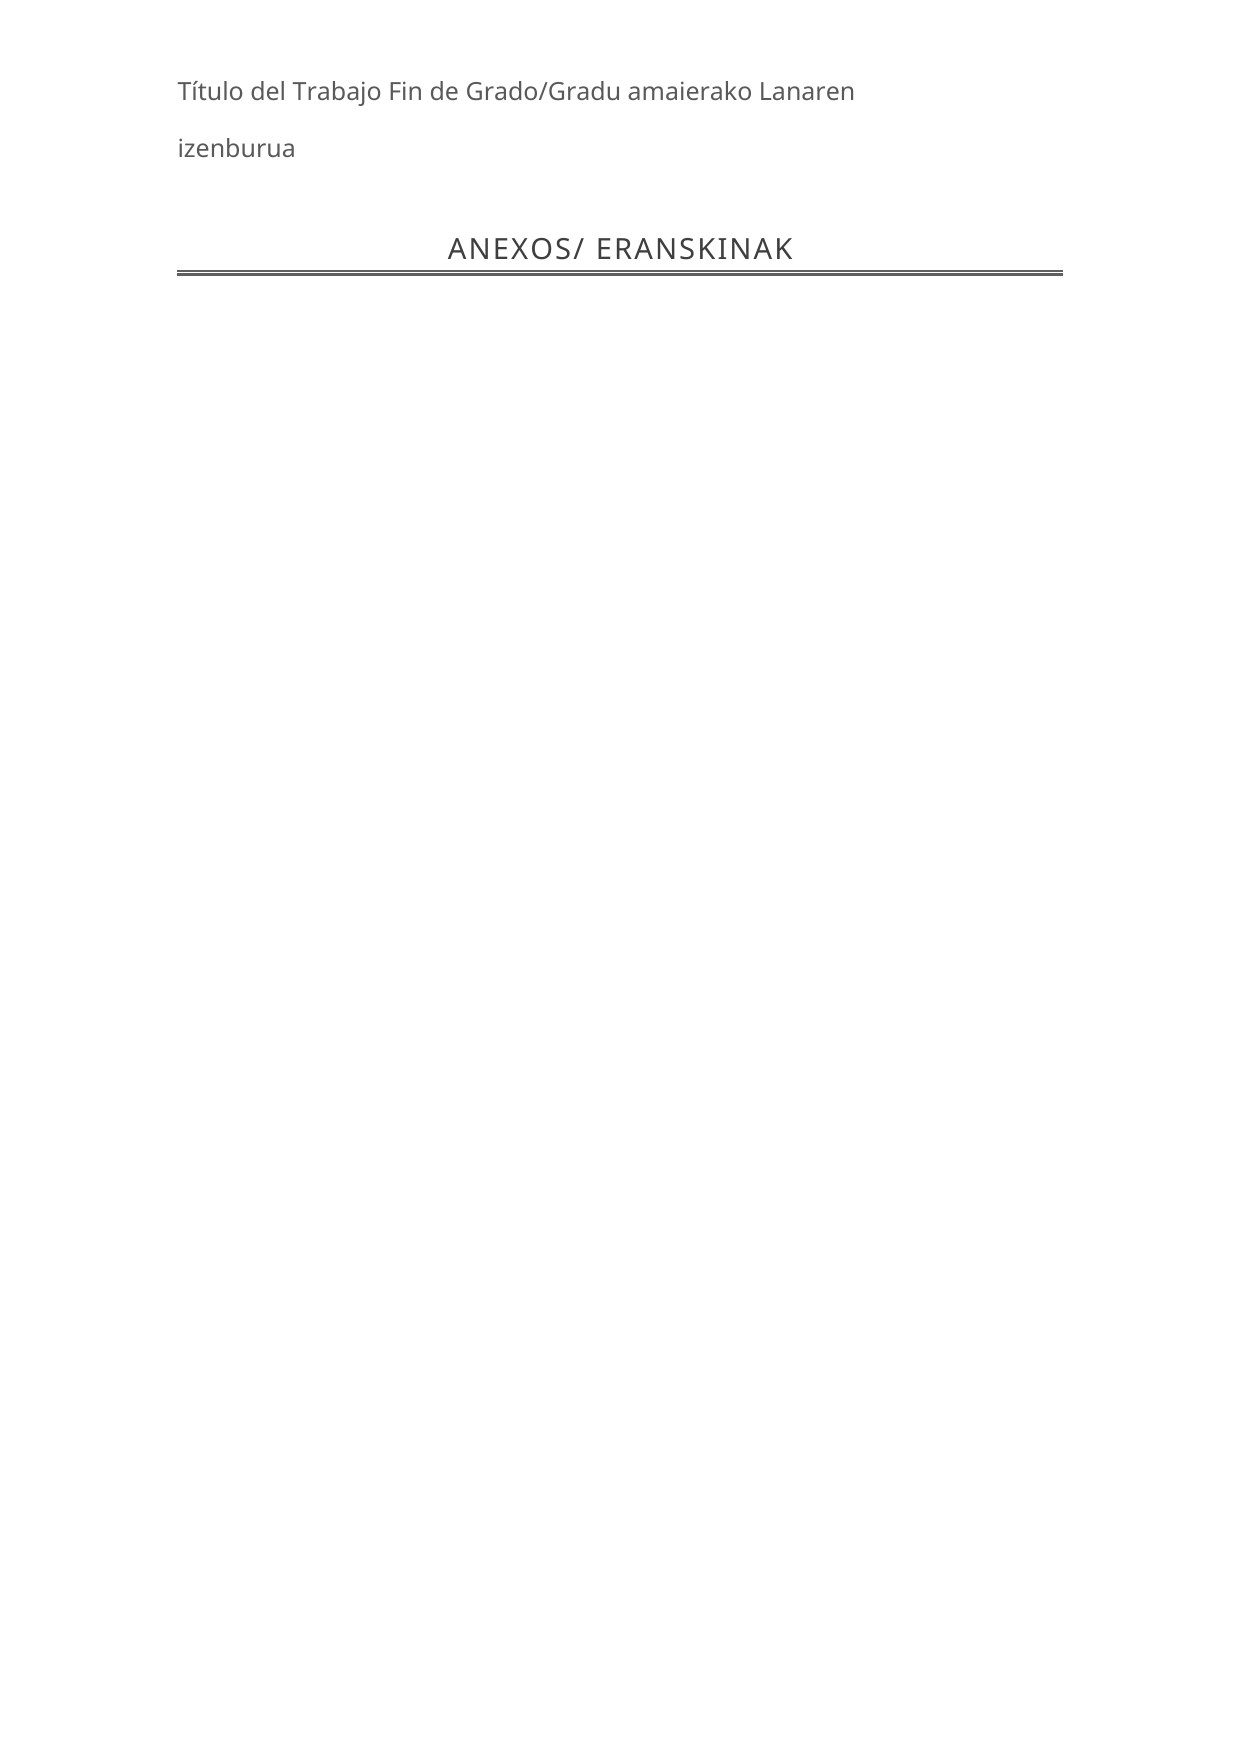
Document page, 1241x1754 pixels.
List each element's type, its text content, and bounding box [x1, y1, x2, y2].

subtitle ANEXOS/ ERANSKINAK [177, 228, 1063, 270]
